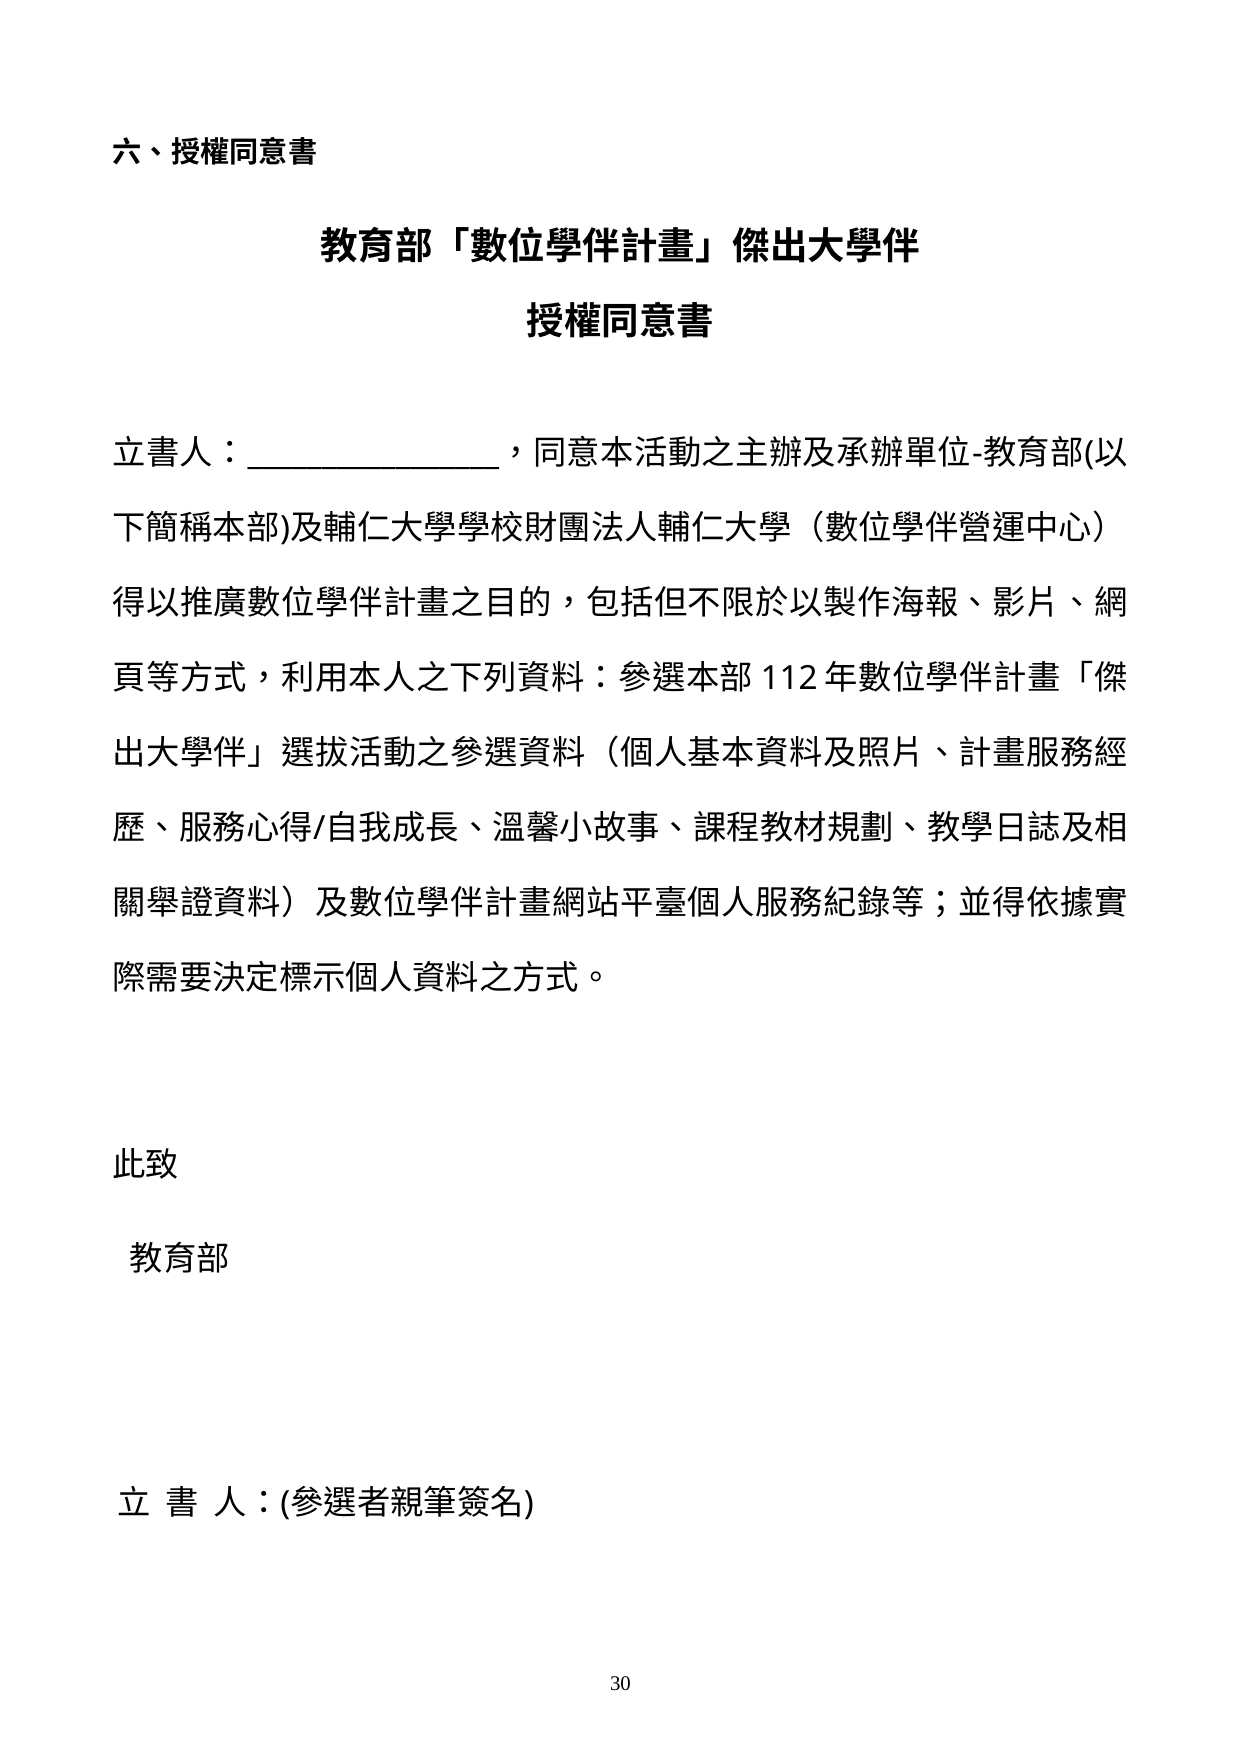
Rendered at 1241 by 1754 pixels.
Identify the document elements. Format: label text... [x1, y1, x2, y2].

text 立 書 人：(參選者親筆簽名) [117, 1462, 1128, 1537]
text 立書人：_________________，同意本活動之主辦及承辦單位-教育部(以下簡稱本部)及輔仁大學學校財團法人輔仁大學（數位學伴營運中心）得以推廣數位學伴計畫之目的，包括但不限於以製作海報、影片、網頁等方式，利用本人之下列資料：參選本部112年數位學伴計畫「傑出大學伴」選拔活動之參選資料（個人基本資料及照片、計畫服務經歷、服務心得/自我成長、溫馨小故事、課程教材規劃、教學日誌及相關舉證資料）及數位學伴計畫網站平臺個人服務紀錄等；並得依據實際需要決定標示個人資料之方式。 [112, 412, 1128, 1012]
text 此致 [112, 1125, 1128, 1200]
text 授權同意書 [112, 281, 1128, 356]
text 教育部「數位學伴計畫」傑出大學伴 [112, 206, 1128, 281]
text 教育部 [112, 1218, 1128, 1293]
list 授權同意書 [112, 112, 1128, 187]
